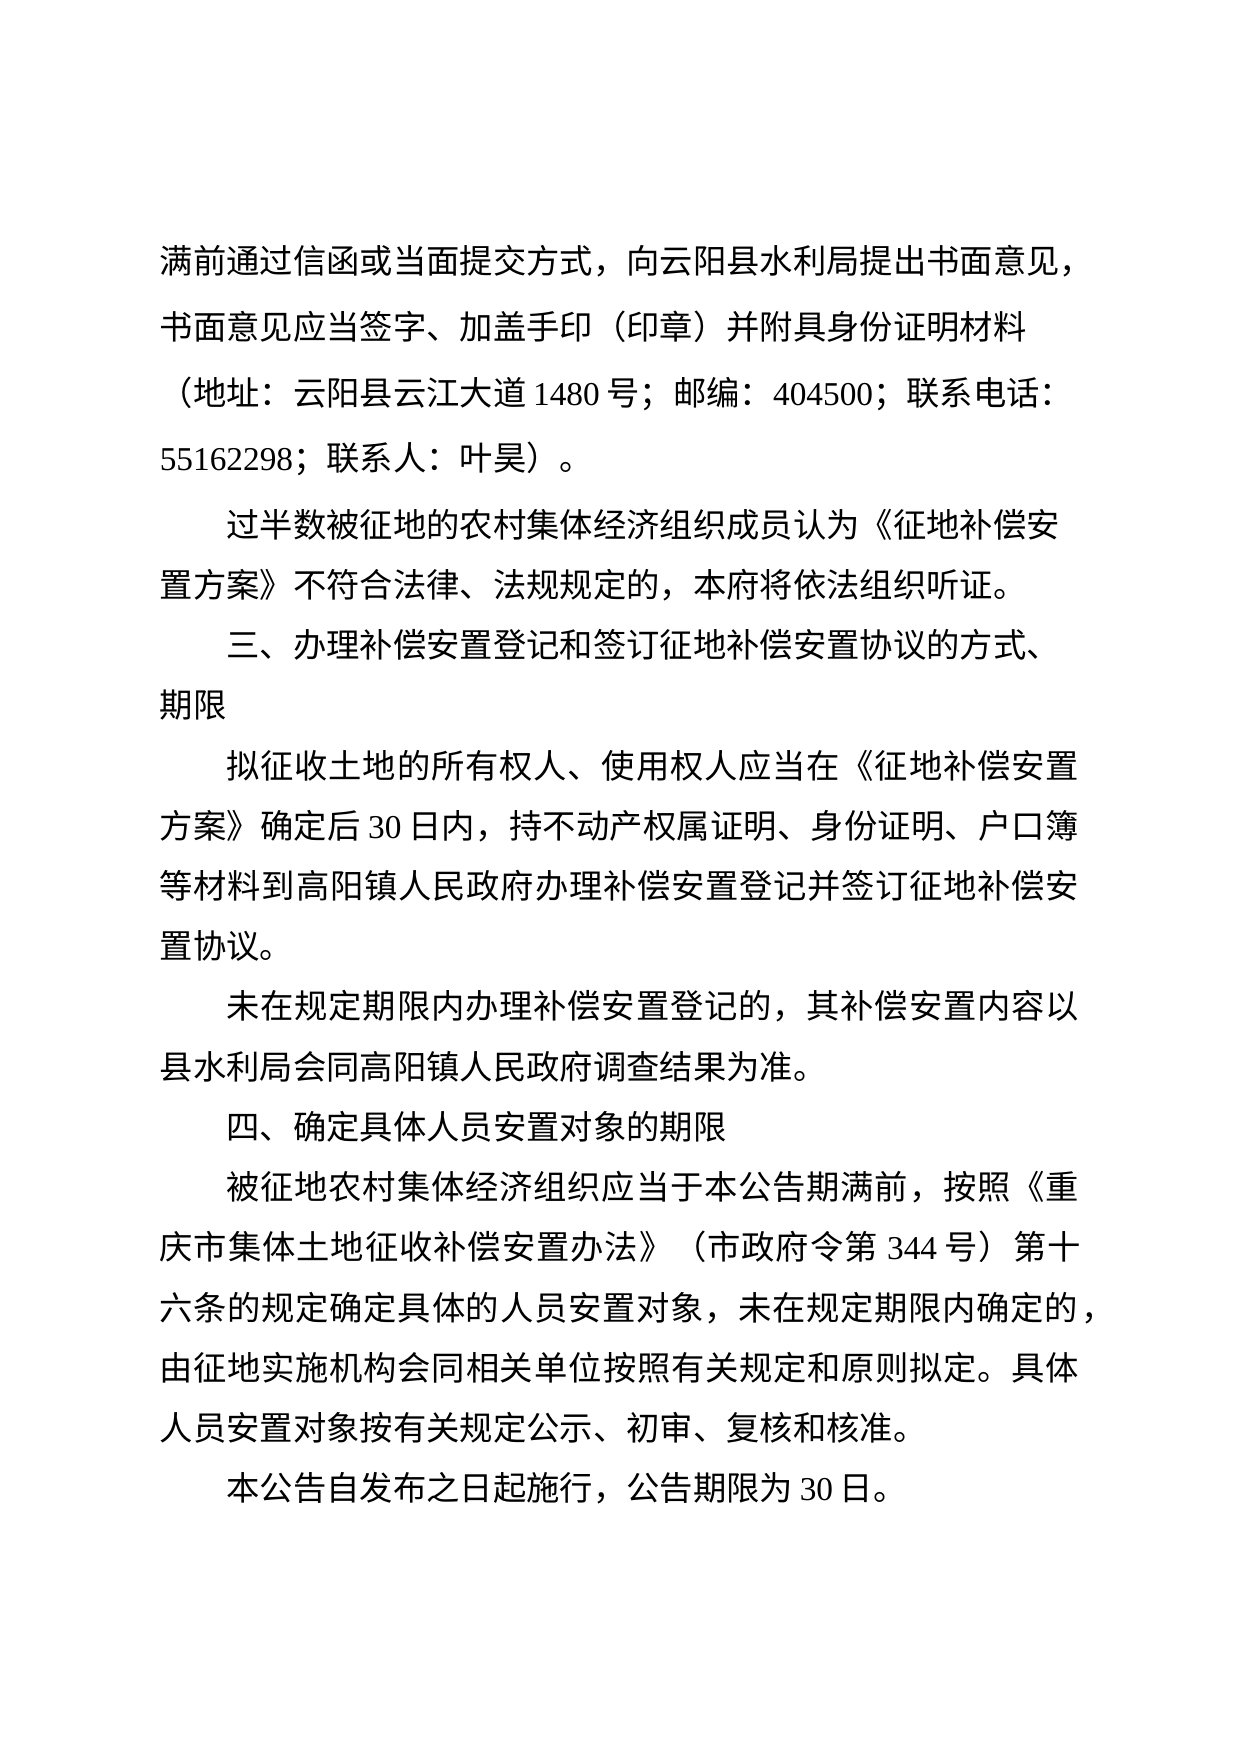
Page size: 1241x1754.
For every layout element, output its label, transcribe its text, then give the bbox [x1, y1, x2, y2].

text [159, 227, 1081, 489]
text 四、确定具体人员安置对象的期限 [159, 1091, 1081, 1151]
text 过半数被征地的农村集体经济组织成员认为《征地补偿安置方案》不符合法律、法规规定的，本府将依法组织听证。 [159, 489, 1081, 609]
list 办理补偿安置登记和签订征地补偿安置协议的方式、期限 [159, 609, 1081, 730]
text 未在规定期限内办理补偿安置登记的，其补偿安置内容以县水利局会同高阳镇人民政府调查结果为准。 [159, 971, 1081, 1091]
text 拟征收土地的所有权人、使用权人应当在《征地补偿安置方案》确定后30日内，持不动产权属证明、身份证明、户口簿等材料到高阳镇人民政府办理补偿安置登记并签订征地补偿安置协议。 [159, 730, 1081, 971]
text 被征地农村集体经济组织应当于本公告期满前，按照《重庆市集体土地征收补偿安置办法》（市政府令第344号）第十六条的规定确定具体的人员安置对象，未在规定期限内确定的，由征地实施机构会同相关单位按照有关规定和原则拟定。具体人员安置对象按有关规定公示、初审、复核和核准。 [159, 1151, 1081, 1452]
text 本公告自发布之日起施行，公告期限为30日。 [159, 1452, 1081, 1513]
